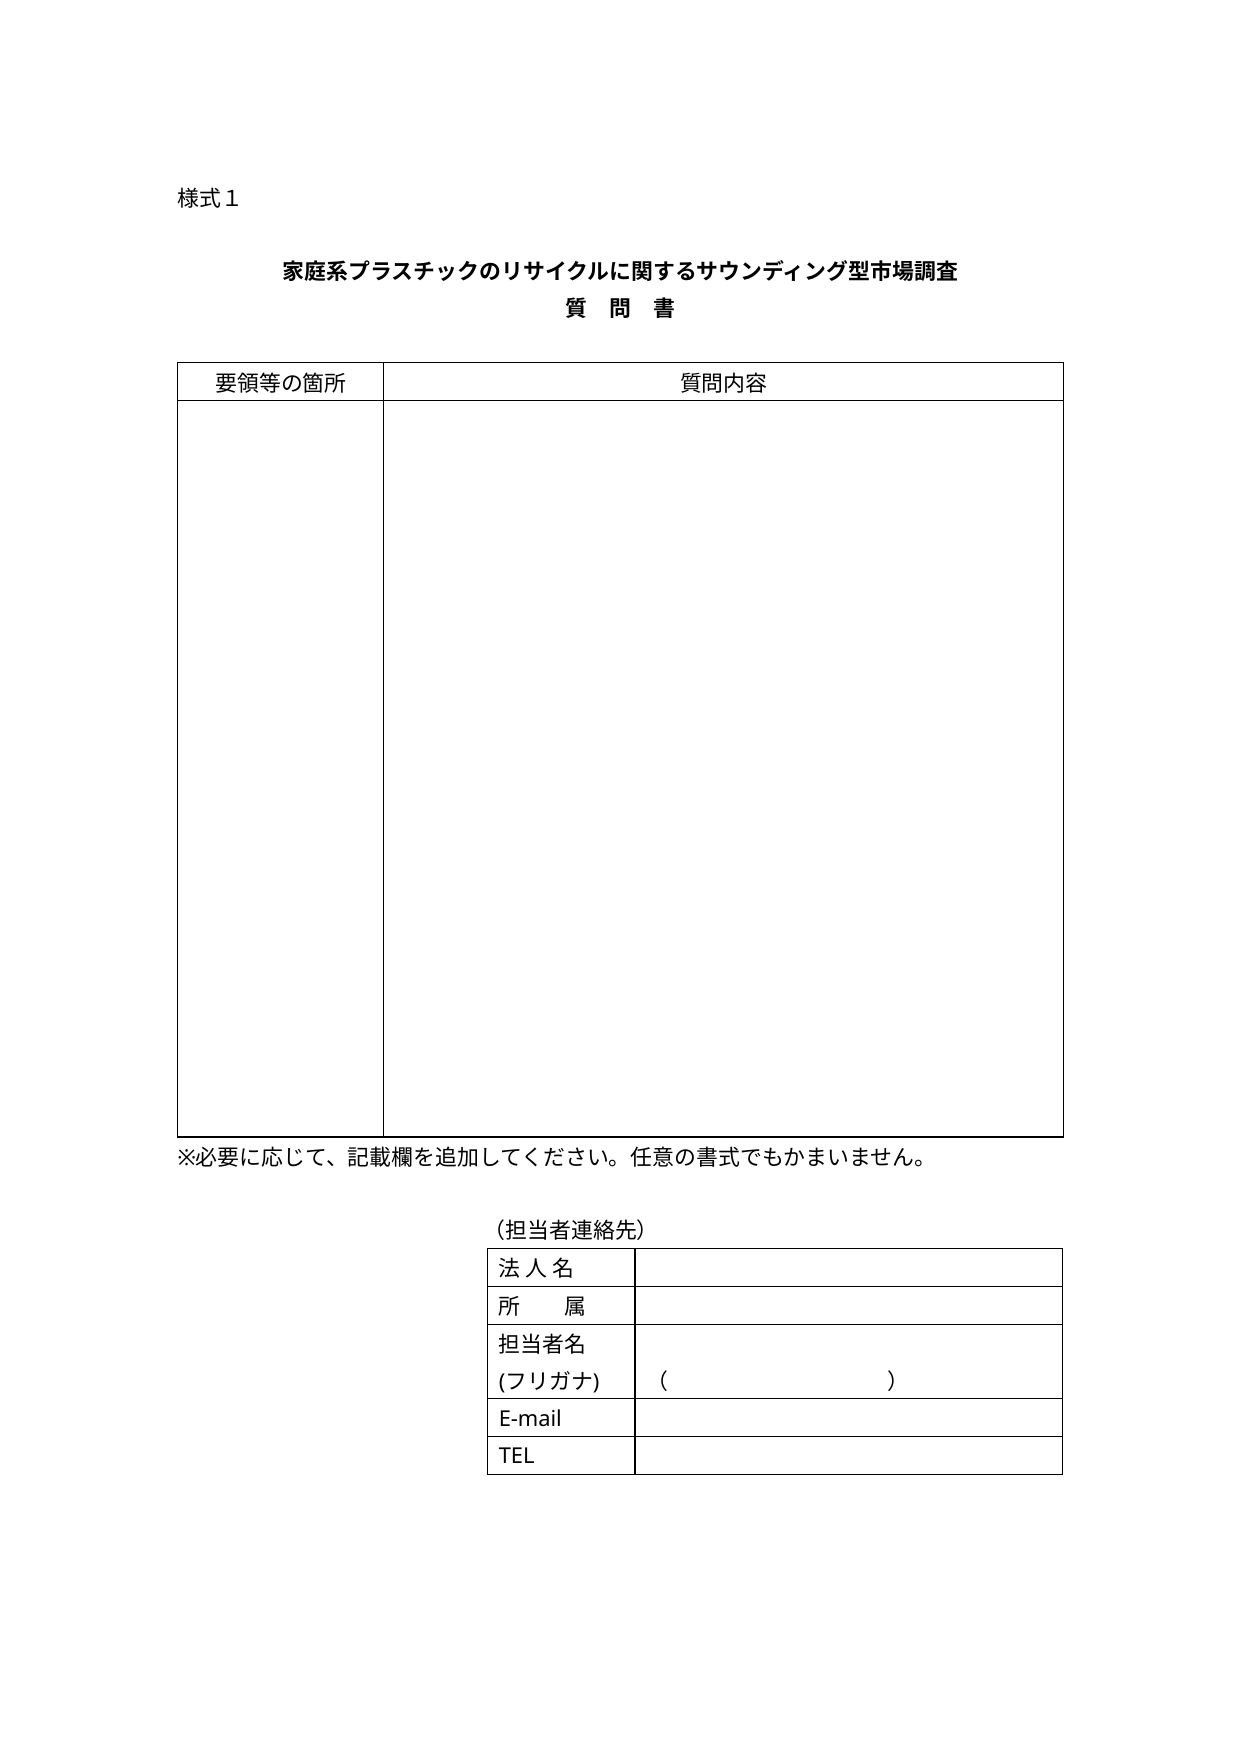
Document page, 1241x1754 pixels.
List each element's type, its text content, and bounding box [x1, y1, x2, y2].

text 家庭系プラスチックのリサイクルに関するサウンディング型市場調査 [177, 252, 1063, 289]
table_header 要領等の箇所 [178, 363, 383, 400]
table_header 質問内容 [384, 363, 1063, 400]
text 様式１ [177, 178, 1063, 215]
text ※必要に応じて、記載欄を追加してください。任意の書式でもかまいません。 [177, 1138, 1063, 1174]
table_cell 所 属 [488, 1287, 634, 1323]
table_cell TEL [488, 1437, 634, 1474]
table_cell [636, 1399, 1062, 1436]
table_cell [178, 401, 383, 1136]
text 質 問 書 [177, 289, 1063, 325]
table_cell [636, 1437, 1062, 1474]
table_header 法 人 名 [488, 1249, 634, 1286]
table_header [636, 1249, 1062, 1286]
text （担当者連絡先） [177, 1211, 1063, 1248]
table_cell E-mail [488, 1399, 634, 1436]
table_cell [636, 1287, 1062, 1323]
table_cell 担当者名 (フリガナ) [488, 1325, 634, 1398]
table_cell [384, 401, 1063, 1136]
table_cell （ ） [636, 1325, 1062, 1398]
